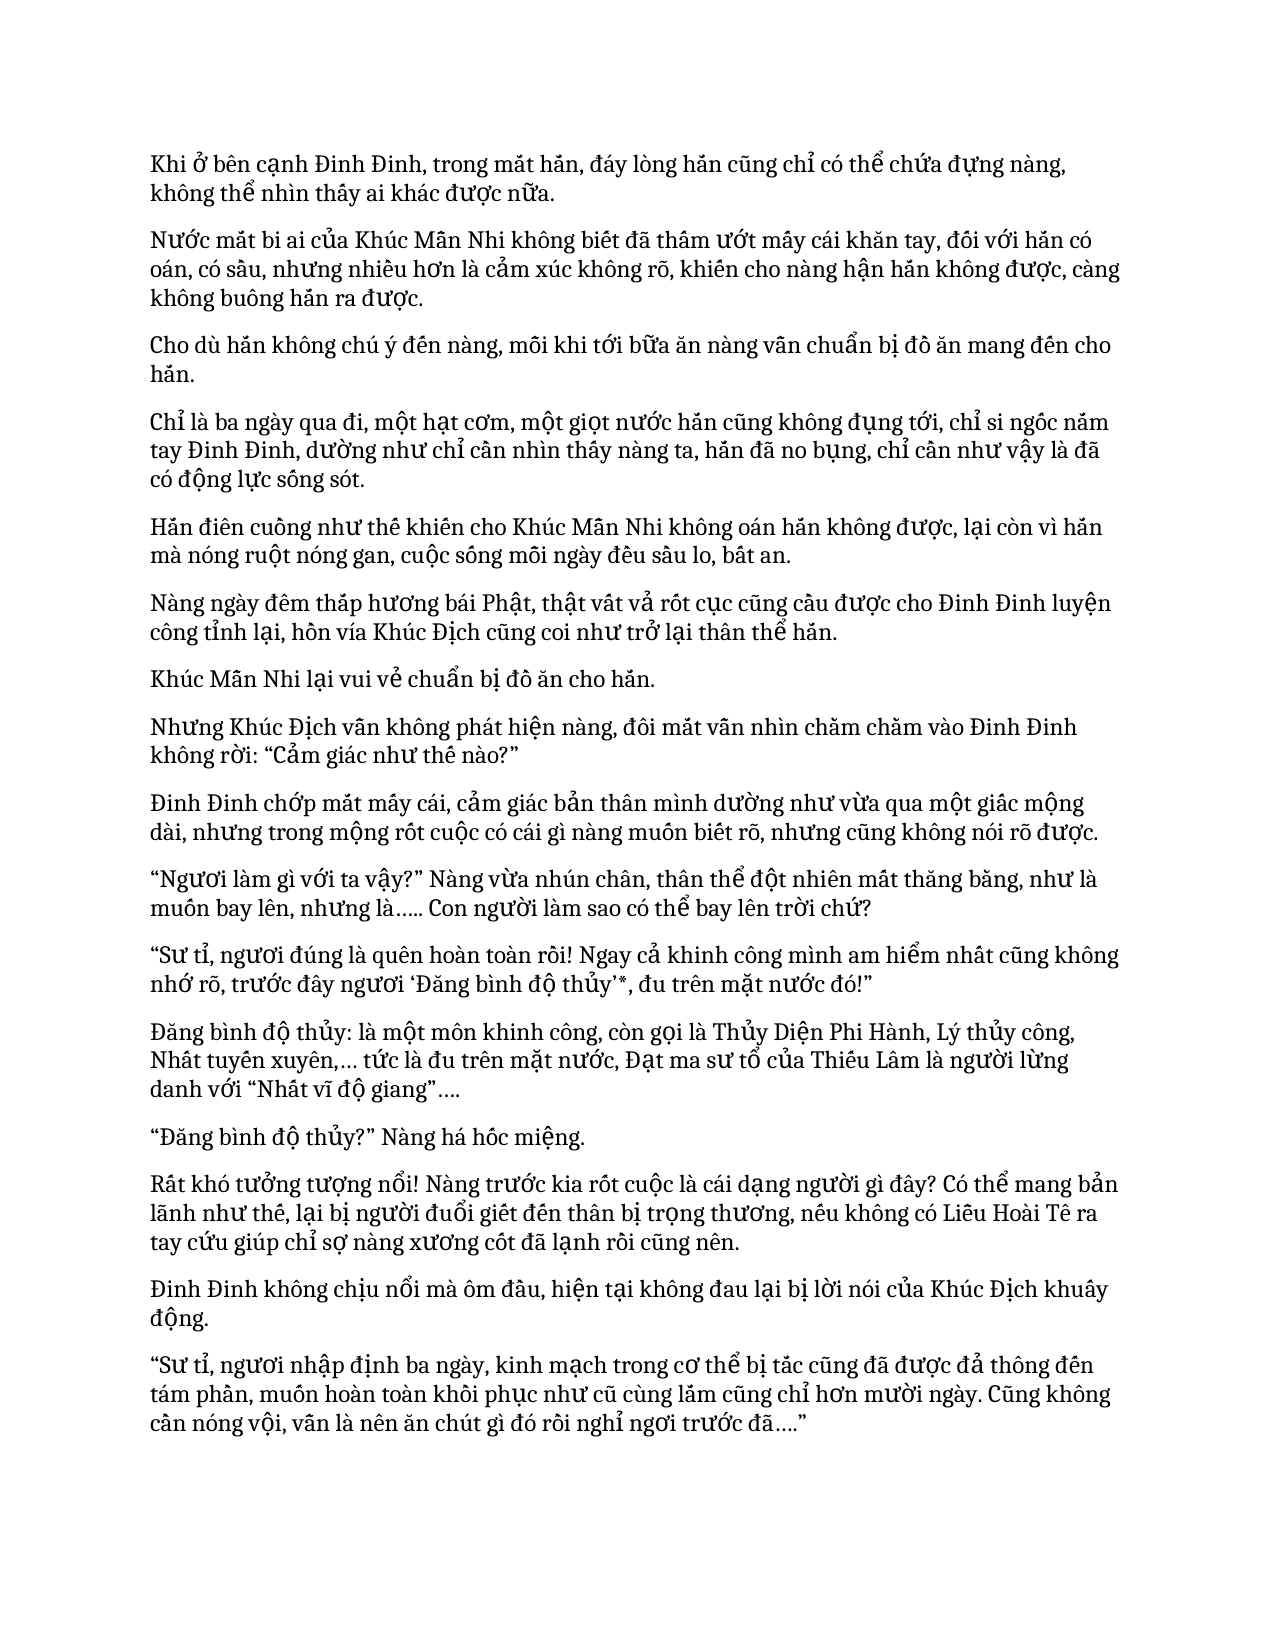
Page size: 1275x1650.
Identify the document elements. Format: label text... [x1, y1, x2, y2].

text Nước mắt bi ai của Khúc Mẫn Nhi không biết đã thấm ướt mấy cái khăn tay, đối với hắn có oán, có sầu, nhưng nhiều hơn là cảm xúc không rõ, khiến cho nàng hận hắn không được, càng không buông hắn ra được. [150, 226, 1125, 312]
text Khi ở bên cạnh Đinh Đinh, trong mắt hắn, đáy lòng hắn cũng chỉ có thể chứa đựng nàng, không thể nhìn thấy ai khác được nữa. [150, 150, 1125, 207]
text “Sư tỉ, ngươi nhập định ba ngày, kinh mạch trong cơ thể bị tắc cũng đã được đả thông đến tám phần, muốn hoàn toàn khồi phục như cũ cùng lắm cũng chỉ hơn mười ngày. Cũng không cần nóng vội, vẫn là nên ăn chút gì đó rồi nghỉ ngơi trước đã….” [150, 1351, 1125, 1437]
text Nhưng Khúc Địch vẫn không phát hiện nàng, đôi mắt vẫn nhìn chằm chằm vào Đinh Đinh không rời: “Cảm giác như thế nào?” [150, 712, 1125, 770]
text Nàng ngày đêm thắp hương bái Phật, thật vất vả rốt cục cũng cầu được cho Đinh Đinh luyện công tỉnh lại, hồn vía Khúc Địch cũng coi như trở lại thân thể hắn. [150, 589, 1125, 646]
text Khúc Mẫn Nhi lại vui vẻ chuẩn bị đồ ăn cho hắn. [150, 665, 1125, 694]
text Hắn điên cuồng như thế khiến cho Khúc Mẫn Nhi không oán hắn không được, lại còn vì hắn mà nóng ruột nóng gan, cuộc sống mỗi ngày đều sầu lo, bất an. [150, 512, 1125, 570]
text Chỉ là ba ngày qua đi, một hạt cơm, một giọt nước hắn cũng không đụng tới, chỉ si ngốc nắm tay Đinh Đinh, dường như chỉ cần nhìn thấy nàng ta, hắn đã no bụng, chỉ cần như vậy là đã có động lực sống sót. [150, 407, 1125, 494]
text “Sư tỉ, ngươi đúng là quên hoàn toàn rồi! Ngay cả khinh công mình am hiểm nhất cũng không nhớ rõ, trước đây ngươi ‘Đăng bình độ thủy’*, đu trên mặt nước đó!” [150, 941, 1125, 999]
text Rất khó tưởng tượng nổi! Nàng trước kia rốt cuộc là cái dạng người gì đây? Có thể mang bản lãnh như thế, lại bị người đuổi giết đến thân bị trọng thương, nếu không có Liễu Hoài Tê ra tay cứu giúp chỉ sợ nàng xương cốt đã lạnh rồi cũng nên. [150, 1170, 1125, 1256]
text Đinh Đinh chớp mắt mấy cái, cảm giác bản thân mình dường như vừa qua một giấc mộng dài, nhưng trong mộng rốt cuộc có cái gì nàng muốn biết rõ, nhưng cũng không nói rõ được. [150, 789, 1125, 846]
text “Đăng bình độ thủy?” Nàng há hốc miệng. [150, 1122, 1125, 1151]
text Cho dù hắn không chú ý đến nàng, mỗi khi tới bữa ăn nàng vẫn chuẩn bị đồ ăn mang đến cho hắn. [150, 331, 1125, 389]
text Đinh Đinh không chịu nổi mà ôm đầu, hiện tại không đau lại bị lời nói của Khúc Địch khuấy động. [150, 1275, 1125, 1332]
text Đăng bình độ thủy: là một môn khinh công, còn gọi là Thủy Diện Phi Hành, Lý thủy công, Nhất tuyến xuyên,… tức là đu trên mặt nước, Đạt ma sư tổ của Thiếu Lâm là người lừng danh với “Nhất vĩ độ giang”…. [150, 1017, 1125, 1104]
text “Ngươi làm gì với ta vậy?” Nàng vừa nhún chân, thân thể đột nhiên mất thăng bằng, như là muốn bay lên, nhưng là….. Con người làm sao có thể bay lên trời chứ? [150, 865, 1125, 922]
